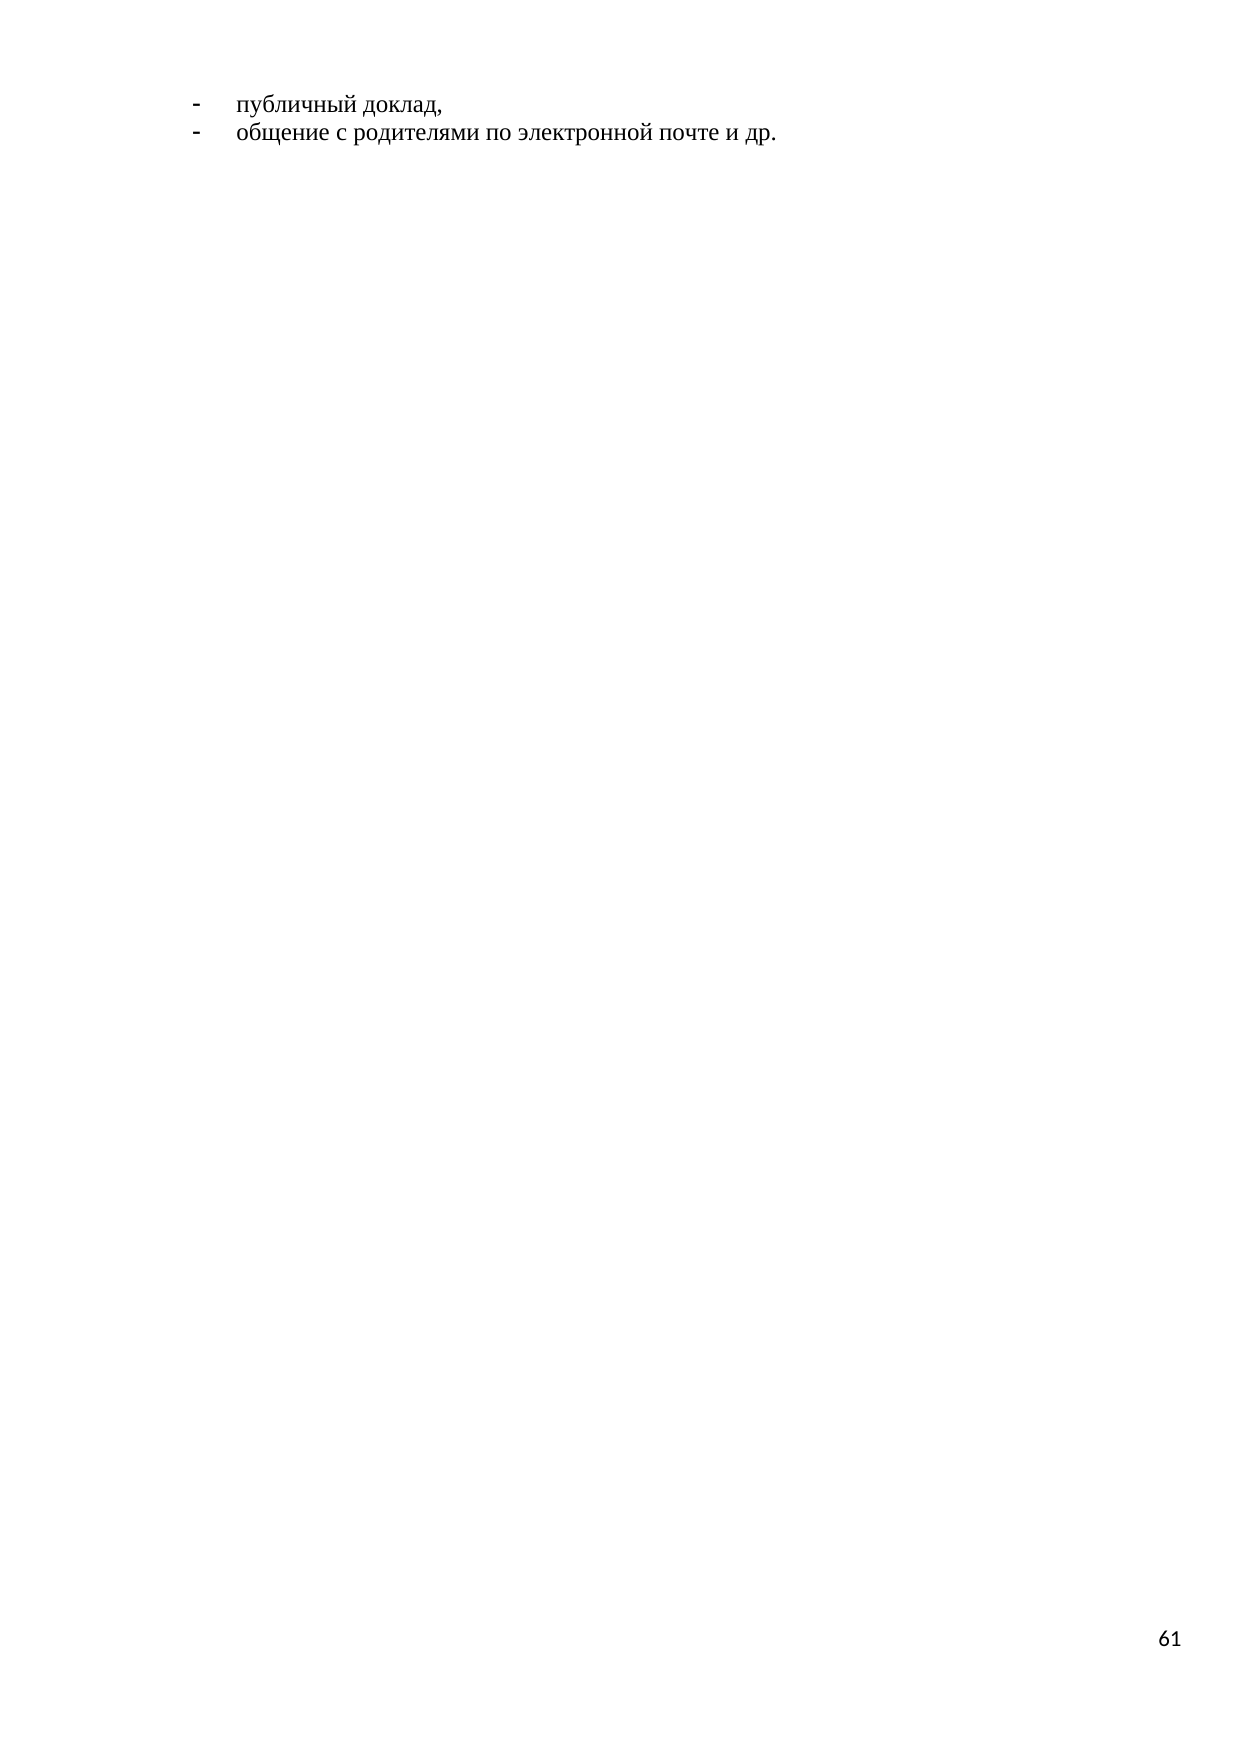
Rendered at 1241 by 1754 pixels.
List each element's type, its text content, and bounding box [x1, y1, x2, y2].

list публичный доклад, [118, 89, 1181, 117]
list общение с родителями по электронной почте и др. [118, 117, 1181, 146]
